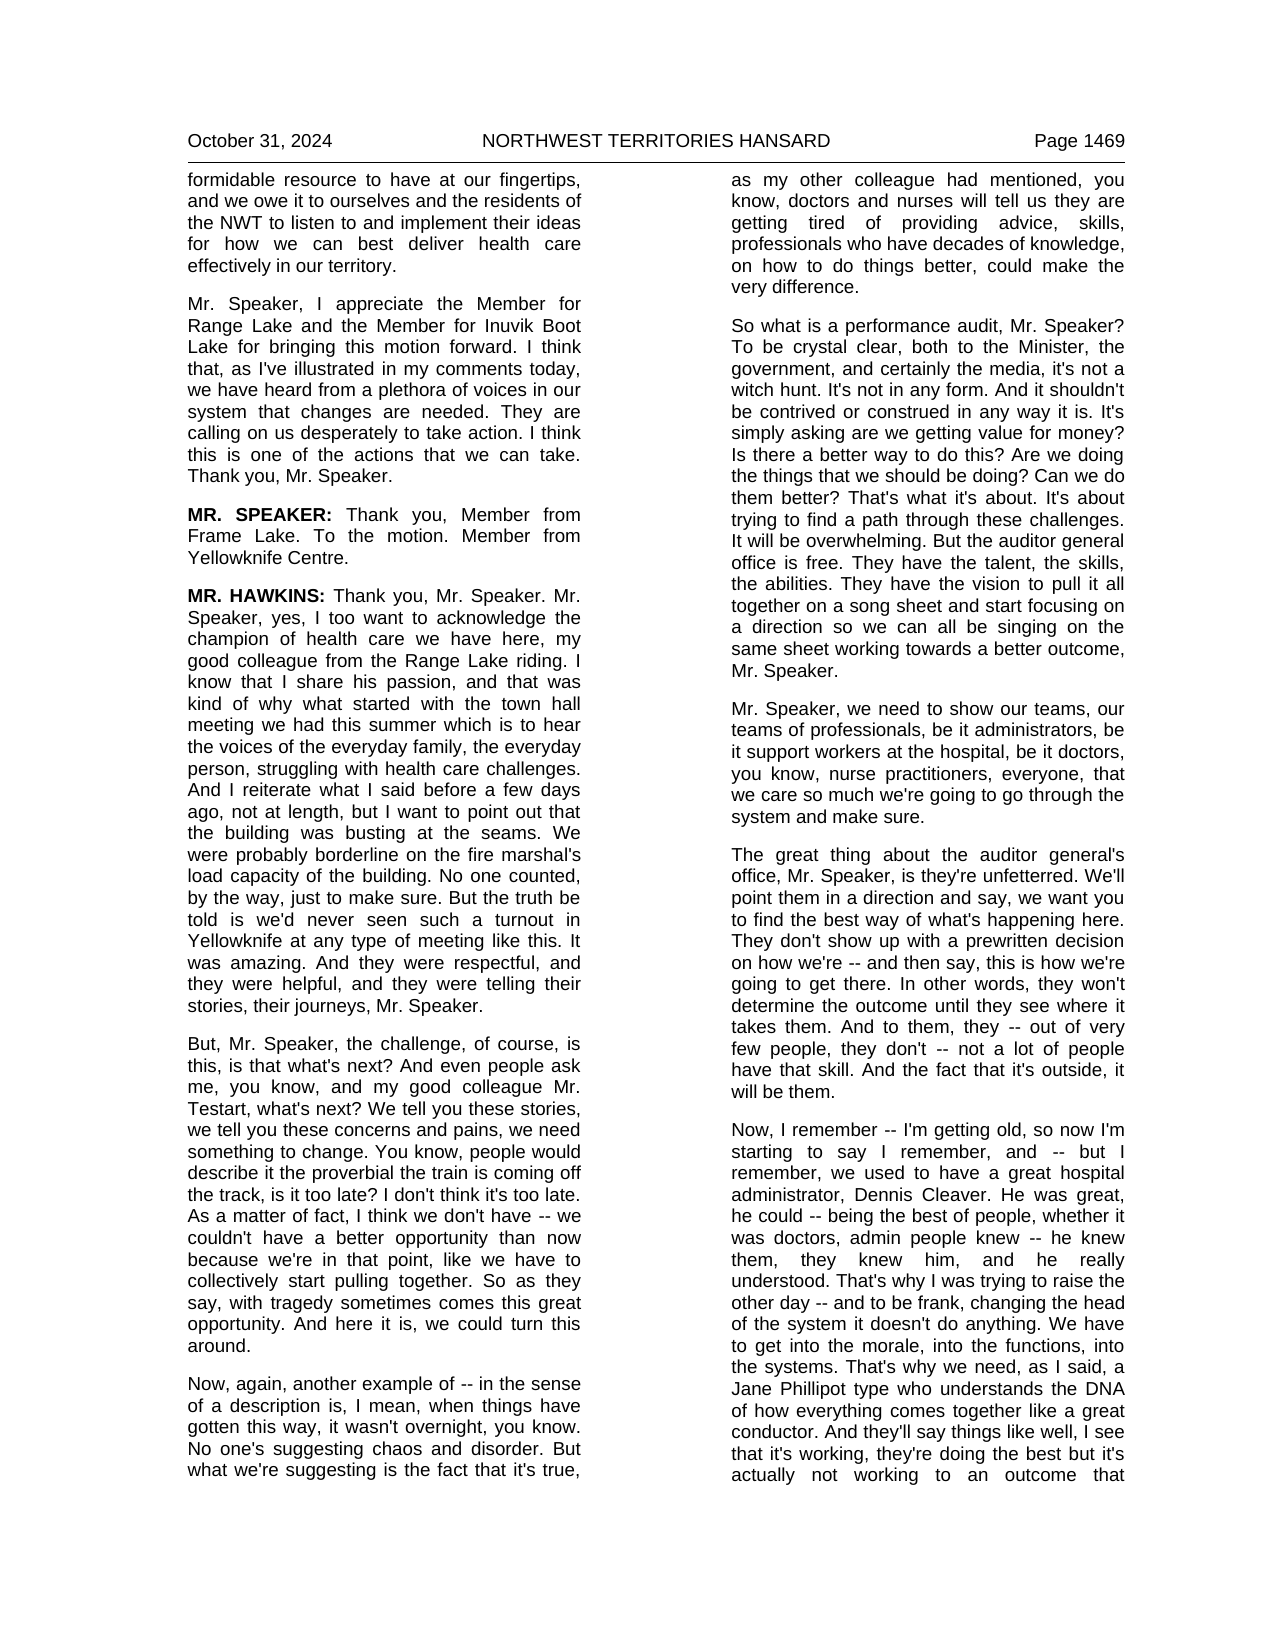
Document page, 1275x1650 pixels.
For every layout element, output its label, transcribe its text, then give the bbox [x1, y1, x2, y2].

text Mr. Speaker, we need to show our teams, our teams of professionals, be it administrators, be it support workers at the hospital, be it doctors, you know, nurse practitioners, everyone, that we care so much we're going to go through the system and make sure. [731, 698, 1125, 827]
text Now, again, another example of -- in the sense of a description is, I mean, when things have gotten this way, it wasn't overnight, you know. No one's suggesting chaos and disorder. But what we're suggesting is the fact that it's true, as my other colleague had mentioned, you know, doctors and nurses will tell us they are getting tired of providing advice, skills, professionals who have decades of knowledge, on how to do things better, could make the very difference. [731, 168, 1125, 298]
text But, Mr. Speaker, the challenge, of course, is this, is that what's next? And even people ask me, you know, and my good colleague Mr. Testart, what's next? We tell you these stories, we tell you these concerns and pains, we need something to change. You know, people would describe it the proverbial the train is coming off the track, is it too late? I don't think it's too late. As a matter of fact, I think we don't have -- we couldn't have a better opportunity than now because we're in that point, like we have to collectively start pulling together. So as they say, with tragedy sometimes comes this great opportunity. And here it is, we could turn this around. [187, 1033, 581, 1356]
text The great thing about the auditor general's office, Mr. Speaker, is they're unfetterred. We'll point them in a direction and say, we want you to find the best way of what's happening here. They don't show up with a prewritten decision on how we're -- and then say, this is how we're going to get there. In other words, they won't determine the outcome until they see where it takes them. And to them, they -- out of very few people, they don't -- not a lot of people have that skill. And the fact that it's outside, it will be them. [731, 844, 1125, 1102]
text Now, again, another example of -- in the sense of a description is, I mean, when things have gotten this way, it wasn't overnight, you know. No one's suggesting chaos and disorder. But what we're suggesting is the fact that it's true, as my other colleague had mentioned, you know, doctors and nurses will tell us they are getting tired of providing advice, skills, professionals who have decades of knowledge, on how to do things better, could make the very difference. [187, 1373, 581, 1481]
text So what is a performance audit, Mr. Speaker? To be crystal clear, both to the Minister, the government, and certainly the media, it's not a witch hunt. It's not in any form. And it shouldn't be contrived or construed in any way it is. It's simply asking are we getting value for money? Is there a better way to do this? Are we doing the things that we should be doing? Can we do them better? That's what it's about. It's about trying to find a path through these challenges. It will be overwhelming. But the auditor general office is free. They have the talent, the skills, the abilities. They have the vision to pull it all together on a song sheet and start focusing on a direction so we can all be singing on the same sheet working towards a better outcome, Mr. Speaker. [731, 314, 1125, 681]
text MR. SPEAKER: Thank you, Member from Frame Lake. To the motion. Member from Yellowknife Centre. [187, 503, 581, 568]
text MR. HAWKINS: Thank you, Mr. Speaker. Mr. Speaker, yes, I too want to acknowledge the champion of health care we have here, my good colleague from the Range Lake riding. I know that I share his passion, and that was kind of why what started with the town hall meeting we had this summer which is to hear the voices of the everyday family, the everyday person, struggling with health care challenges. And I reiterate what I said before a few days ago, not at length, but I want to point out that the building was busting at the seams. We were probably borderline on the fire marshal's load capacity of the building. No one counted, by the way, just to make sure. But the truth be told is we'd never seen such a turnout in Yellowknife at any type of meeting like this. It was amazing. And they were respectful, and they were helpful, and they were telling their stories, their journeys, Mr. Speaker. [187, 585, 581, 1016]
text Mr. Speaker, I appreciate the Member for Range Lake and the Member for Inuvik Boot Lake for bringing this motion forward. I think that, as I've illustrated in my comments today, we have heard from a plethora of voices in our system that changes are needed. They are calling on us desperately to take action. I think this is one of the actions that we can take. Thank you, Mr. Speaker. [187, 293, 581, 487]
